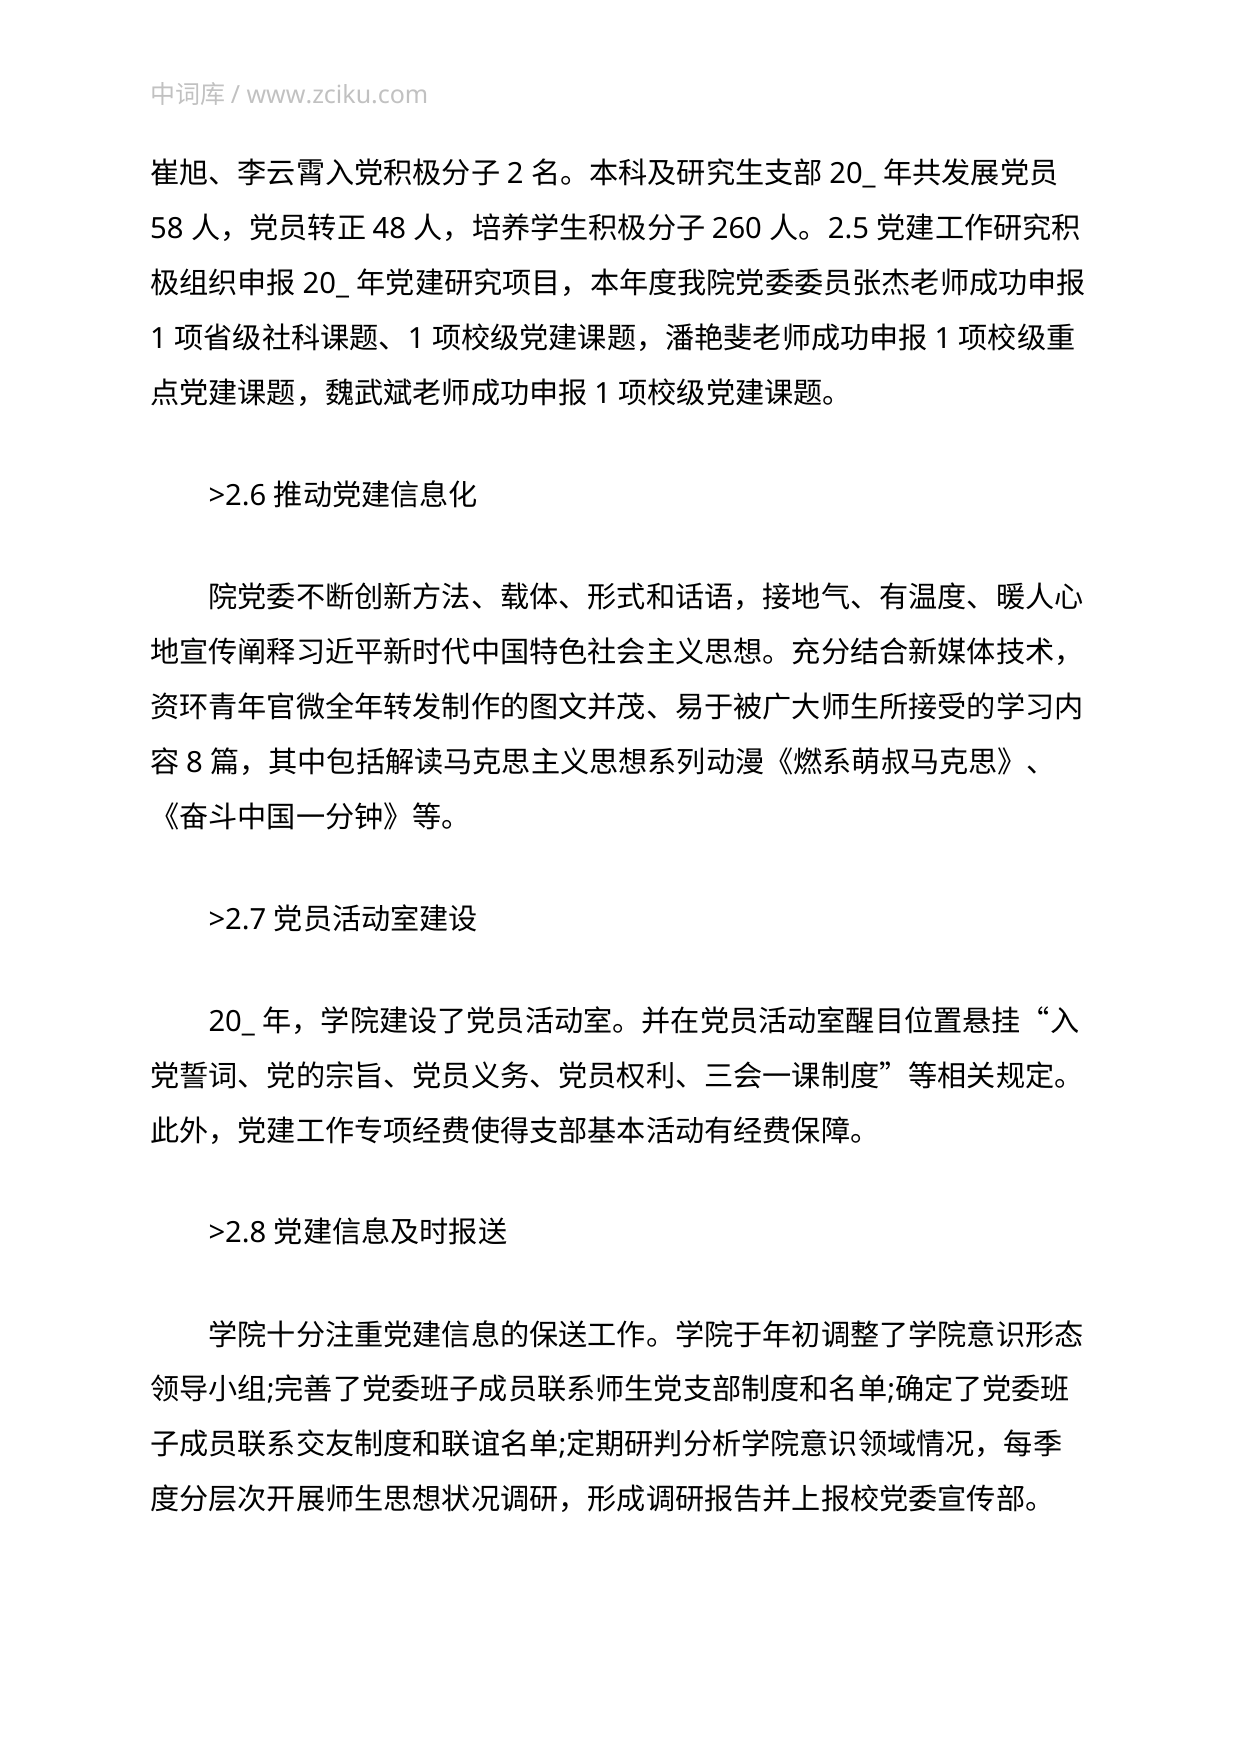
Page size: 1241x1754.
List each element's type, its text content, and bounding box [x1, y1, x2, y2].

text 20_ 年，学院建设了党员活动室。并在党员活动室醒目位置悬挂“入党誓词、党的宗旨、党员义务、党员权利、三会一课制度”等相关规定。此外，党建工作专项经费使得支部基本活动有经费保障。 [150, 997, 1090, 1149]
text >2.8 党建信息及时报送 [150, 1209, 1090, 1251]
text 学院十分注重党建信息的保送工作。学院于年初调整了学院意识形态领导小组;完善了党委班子成员联系师生党支部制度和名单;确定了党委班子成员联系交友制度和联谊名单;定期研判分析学院意识领域情况，每季度分层次开展师生思想状况调研，形成调研报告并上报校党委宣传部。 [150, 1311, 1090, 1518]
text >2.7 党员活动室建设 [150, 895, 1090, 938]
text 院党委不断创新方法、载体、形式和话语，接地气、有温度、暖人心地宣传阐释习近平新时代中国特色社会主义思想。充分结合新媒体技术，资环青年官微全年转发制作的图文并茂、易于被广大师生所接受的学习内容 8 篇，其中包括解读马克思主义思想系列动漫《燃系萌叔马克思》、《奋斗中国一分钟》等。 [150, 574, 1090, 836]
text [150, 150, 1090, 412]
text >2.6 推动党建信息化 [150, 472, 1090, 514]
